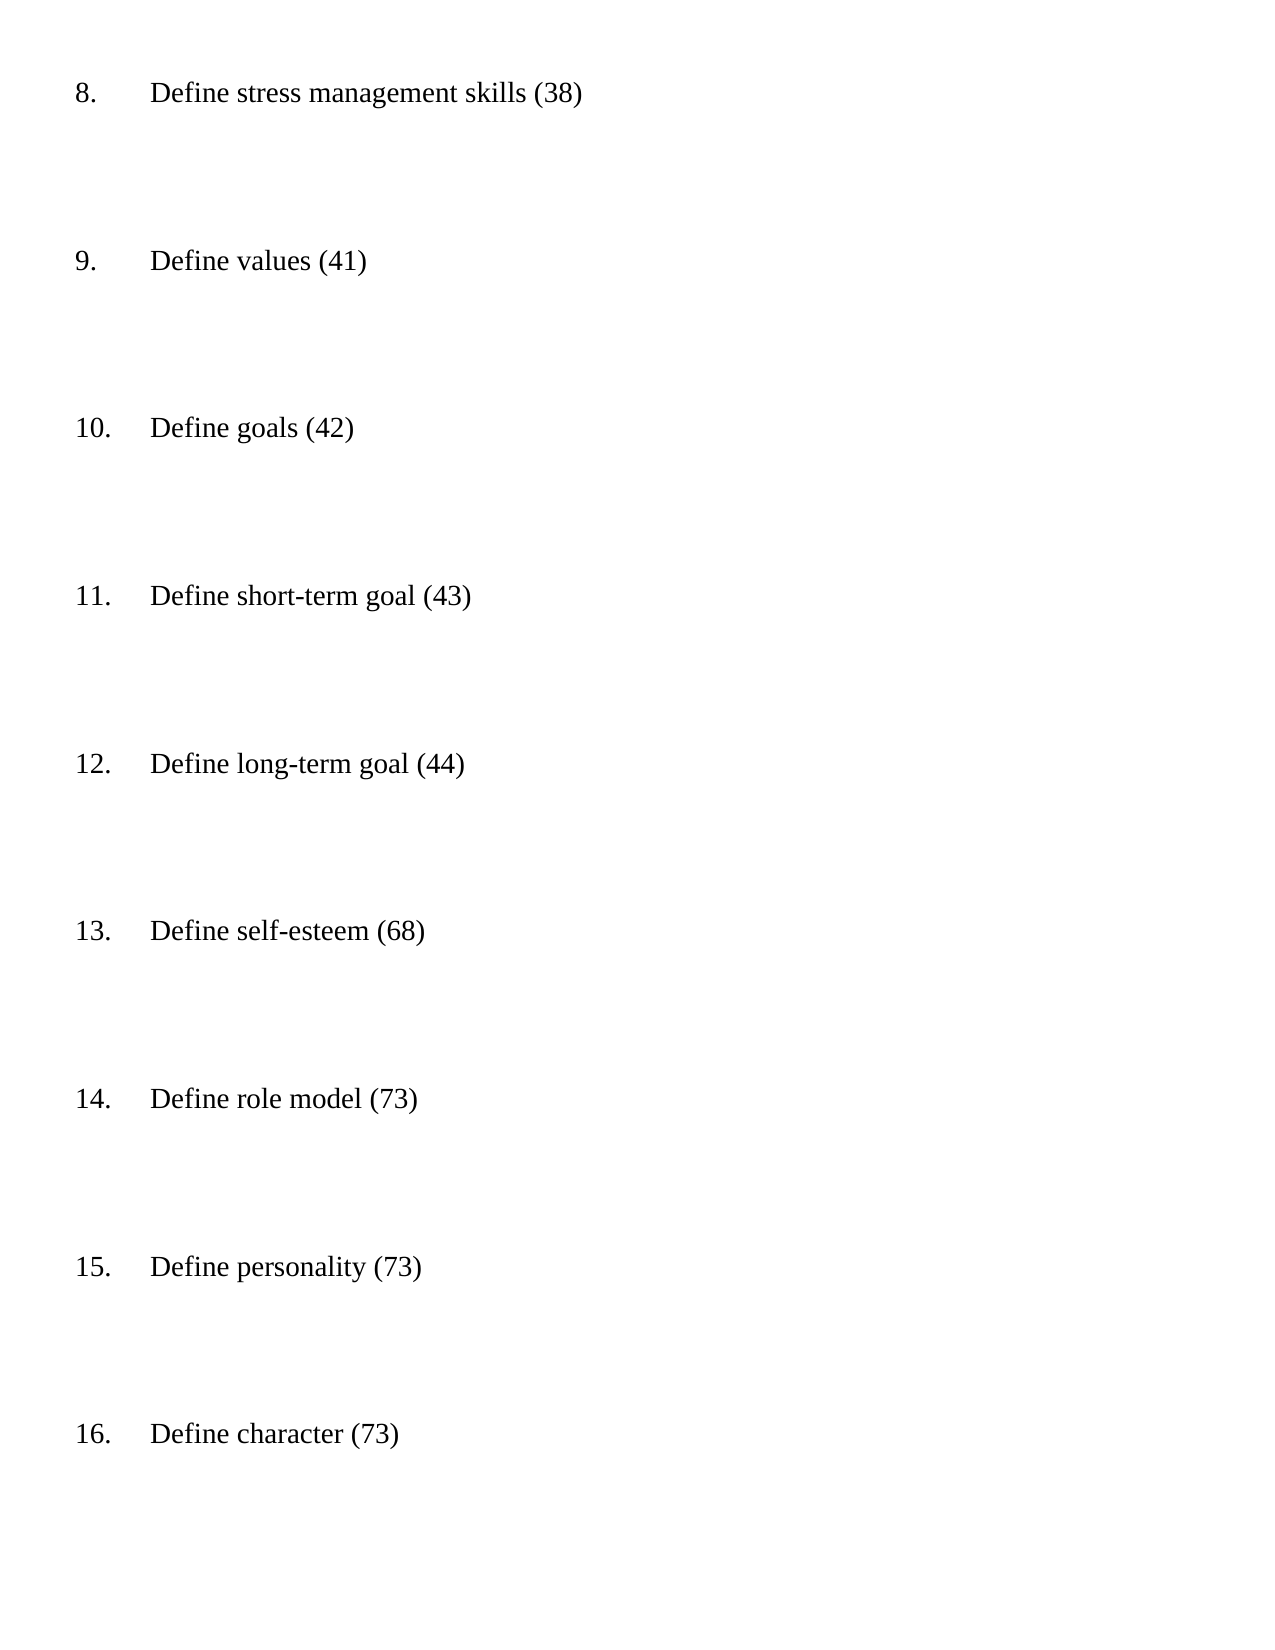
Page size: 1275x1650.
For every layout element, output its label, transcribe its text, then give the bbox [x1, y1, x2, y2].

text 8. Define stress management skills (38) [75, 75, 1200, 108]
text 10. Define goals (42) [75, 410, 1200, 444]
text 11. Define short-term goal (43) [75, 578, 1200, 612]
text 9. Define values (41) [75, 243, 1200, 276]
text 15. Define personality (73) [75, 1249, 1200, 1282]
text 16. Define character (73) [75, 1417, 1200, 1450]
text 13. Define self-esteem (68) [75, 913, 1200, 947]
text 14. Define role model (73) [75, 1081, 1200, 1115]
text 12. Define long-term goal (44) [75, 746, 1200, 779]
